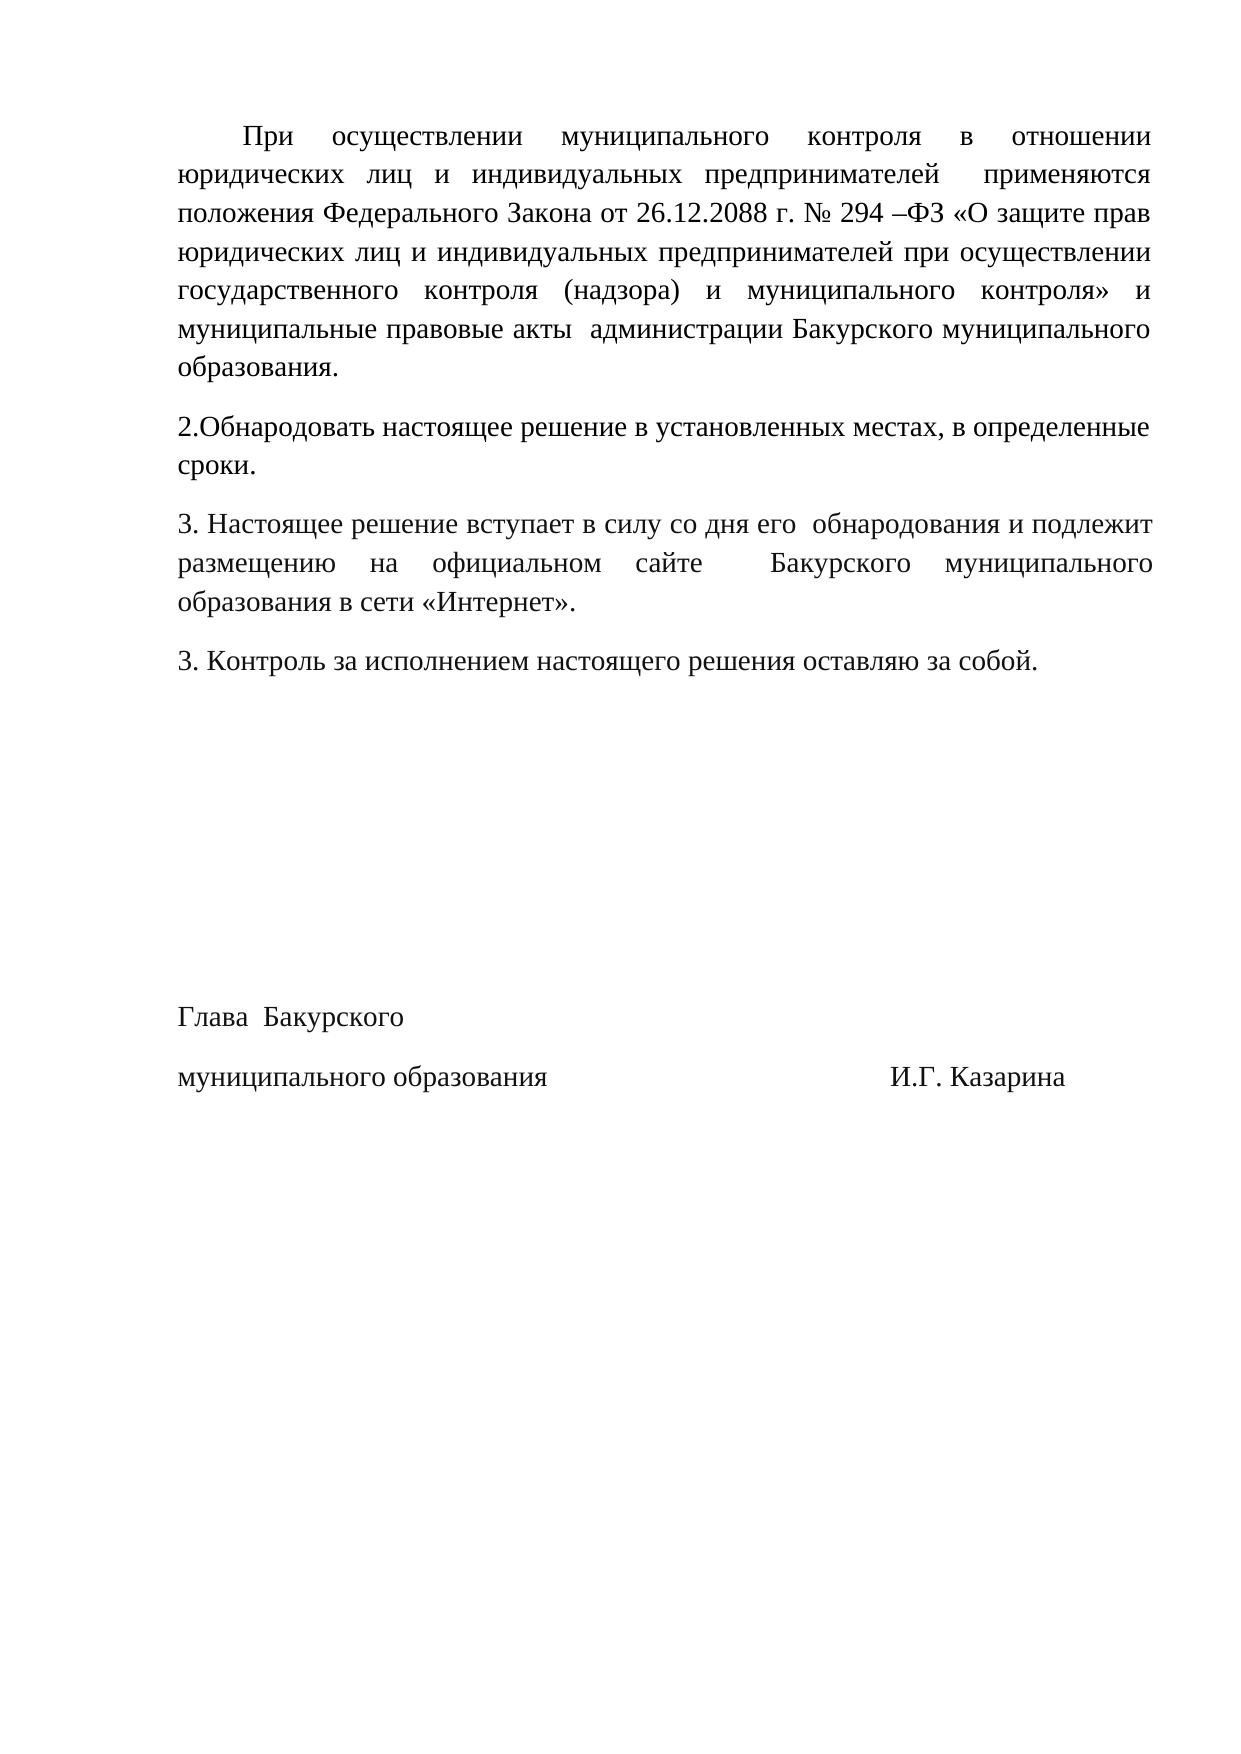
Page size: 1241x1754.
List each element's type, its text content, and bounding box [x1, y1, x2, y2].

text 2.Обнародовать настоящее решение в установленных местах, в определенные сроки. [177, 409, 1152, 481]
text Глава Бакурского [177, 999, 1154, 1033]
text 3. Настоящее решение вступает в силу со дня его обнародования и подлежит размещению на официальном сайте Бакурского муниципального образования в сети «Интернет». [177, 507, 1154, 617]
text При осуществлении муниципального контроля в отношении юридических лиц и индивидуальных предпринимателей применяются положения Федерального Закона от 26.12.2088 г. № 294 –ФЗ «О защите прав юридических лиц и индивидуальных предпринимателей при осуществлении государственного контроля (надзора) и муниципального контроля» и муниципальные правовые акты администрации Бакурского муниципального образования. [177, 118, 1152, 383]
text 3. Контроль за исполнением настоящего решения оставляю за собой. [177, 643, 1154, 677]
text муниципального образования И.Г. Казарина [177, 1059, 1154, 1092]
